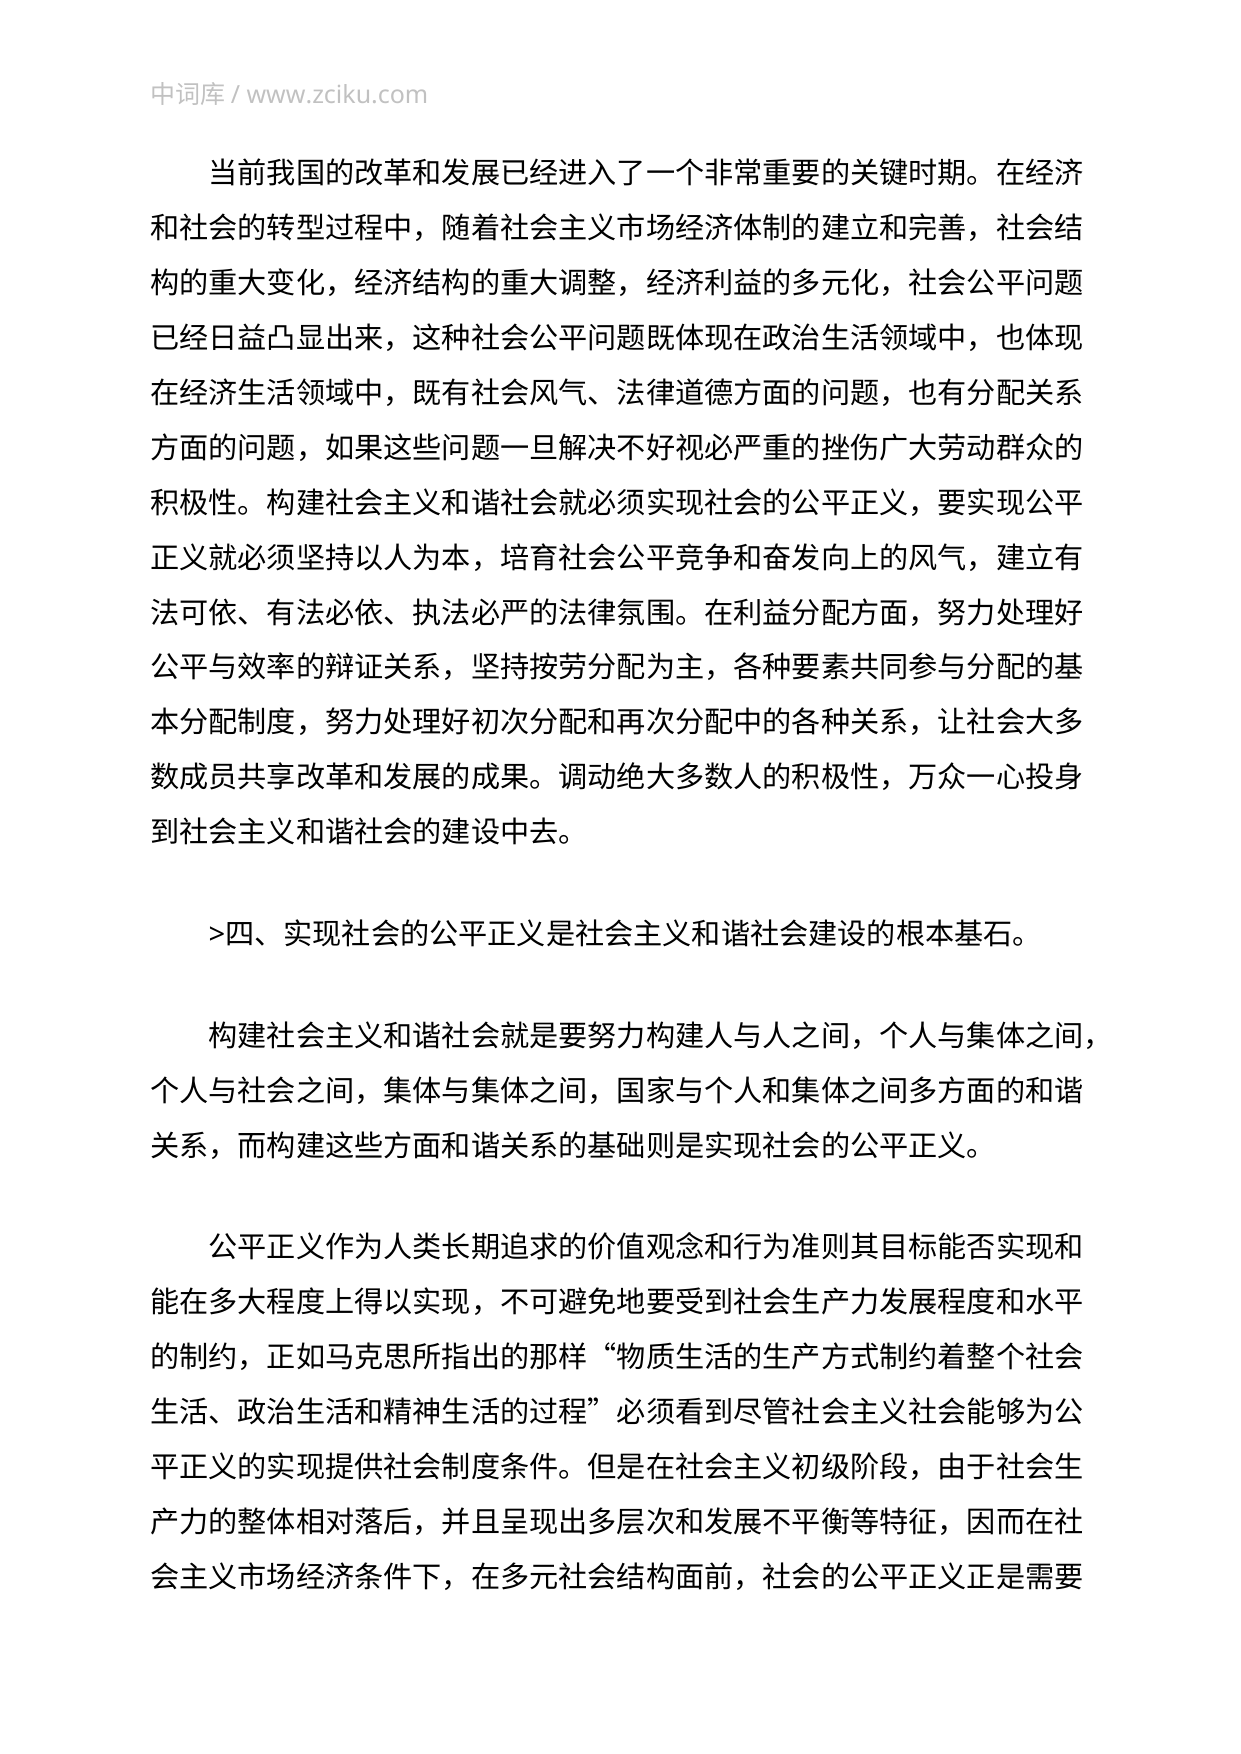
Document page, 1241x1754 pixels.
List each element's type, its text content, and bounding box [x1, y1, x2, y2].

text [150, 1224, 1090, 1596]
text 构建社会主义和谐社会就是要努力构建人与人之间，个人与集体之间，个人与社会之间，集体与集体之间，国家与个人和集体之间多方面的和谐关系，而构建这些方面和谐关系的基础则是实现社会的公平正义。 [150, 1012, 1090, 1164]
text 当前我国的改革和发展已经进入了一个非常重要的关键时期。在经济和社会的转型过程中，随着社会主义市场经济体制的建立和完善，社会结构的重大变化，经济结构的重大调整，经济利益的多元化，社会公平问题已经日益凸显出来，这种社会公平问题既体现在政治生活领域中，也体现在经济生活领域中，既有社会风气、法律道德方面的问题，也有分配关系方面的问题，如果这些问题一旦解决不好视必严重的挫伤广大劳动群众的积极性。构建社会主义和谐社会就必须实现社会的公平正义，要实现公平正义就必须坚持以人为本，培育社会公平竞争和奋发向上的风气，建立有法可依、有法必依、执法必严的法律氛围。在利益分配方面，努力处理好公平与效率的辩证关系，坚持按劳分配为主，各种要素共同参与分配的基本分配制度，努力处理好初次分配和再次分配中的各种关系，让社会大多数成员共享改革和发展的成果。调动绝大多数人的积极性，万众一心投身到社会主义和谐社会的建设中去。 [150, 150, 1090, 851]
text >四、实现社会的公平正义是社会主义和谐社会建设的根本基石。 [150, 911, 1090, 953]
